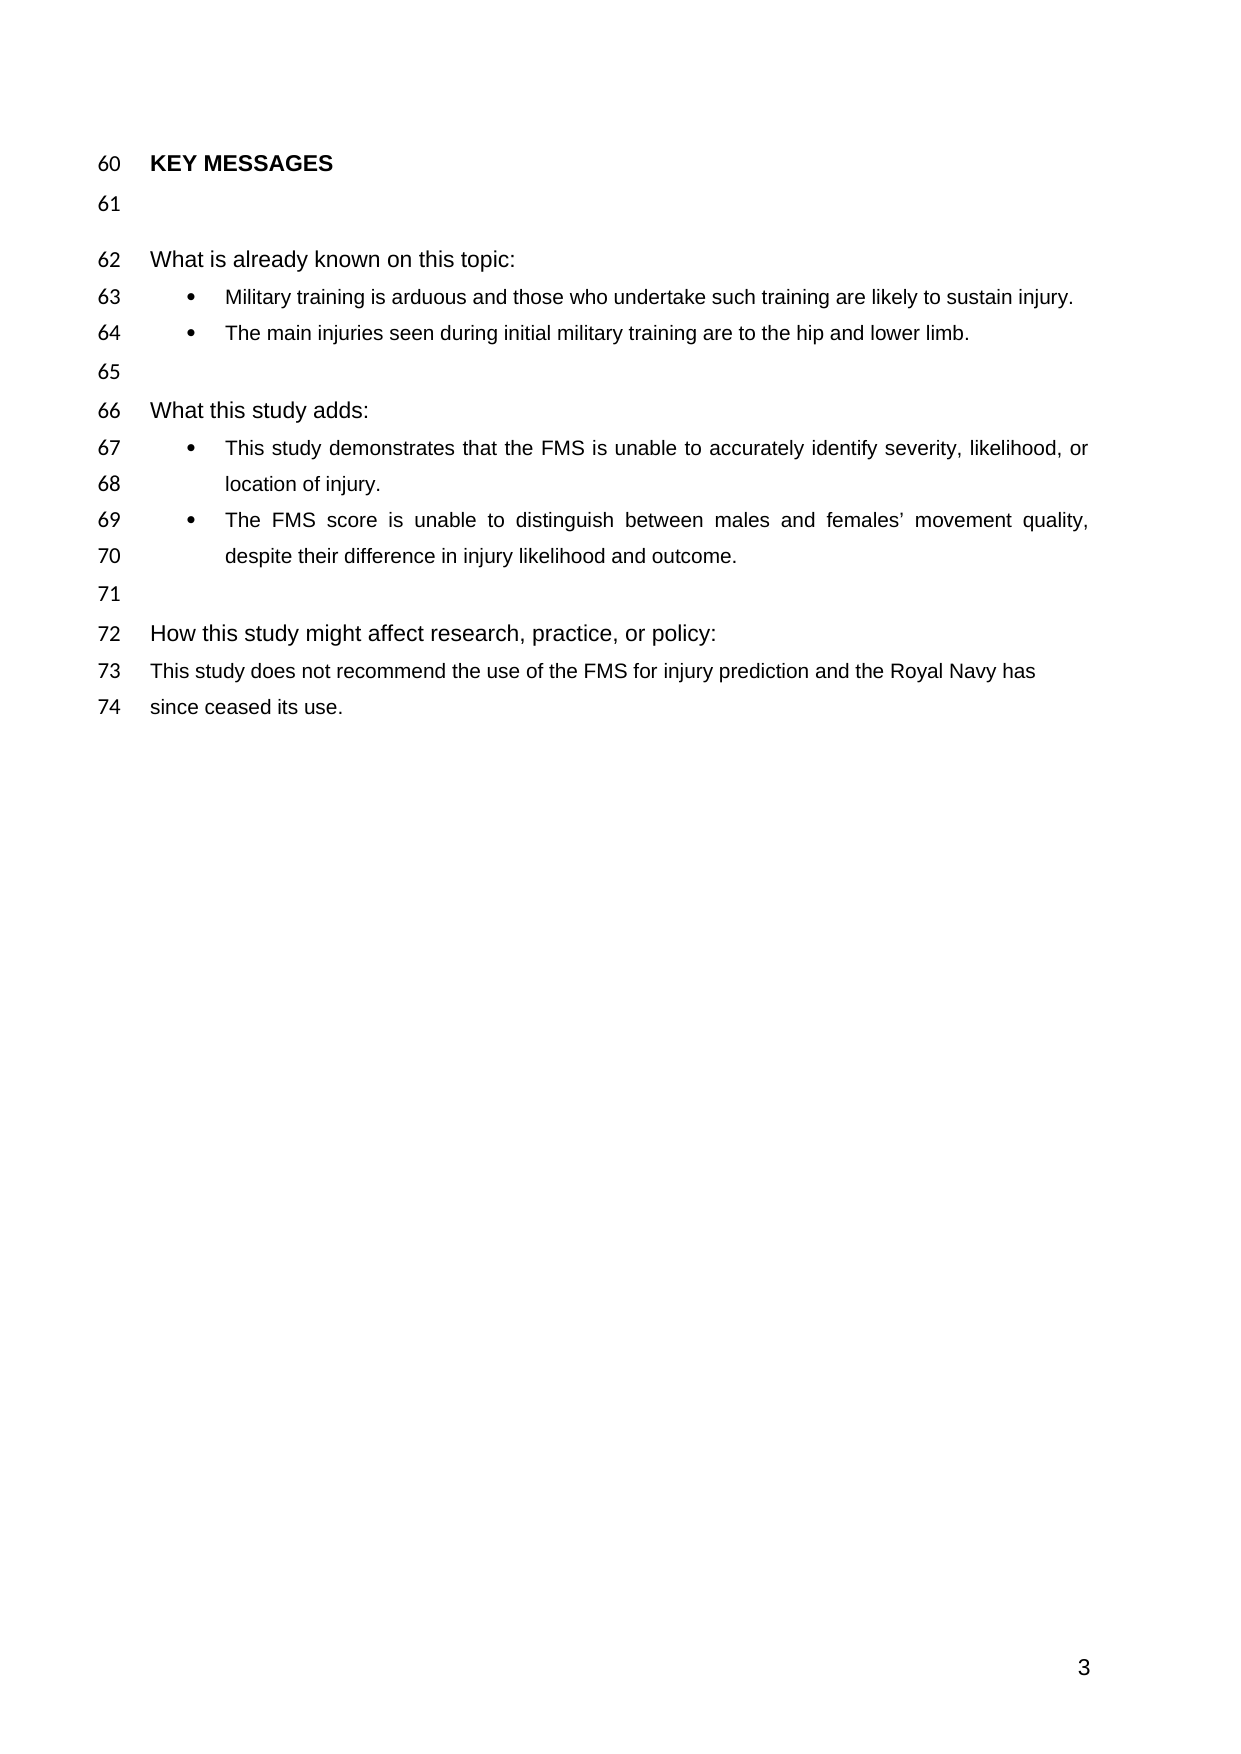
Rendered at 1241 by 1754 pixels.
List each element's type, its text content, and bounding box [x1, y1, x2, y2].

list This study demonstrates that the FMS is unable to accurately identify severity, likelihood, or location of injury. [187, 436, 1090, 496]
text What is already known on this topic: [150, 246, 1090, 272]
list Military training is arduous and those who undertake such training are likely to sustain injury. [187, 285, 1090, 309]
list The FMS score is unable to distinguish between males and females’ movement quality, despite their difference in injury likelihood and outcome. [187, 508, 1090, 568]
subtitle key messages [150, 150, 1090, 176]
text This study does not recommend the use of the FMS for injury prediction and the Royal Navy has since ceased its use. [150, 659, 1090, 719]
list The main injuries seen during initial military training are to the hip and lower limb. [187, 321, 1090, 345]
text How this study might affect research, practice, or policy: [150, 619, 1090, 646]
text What this study adds: [150, 397, 1090, 423]
